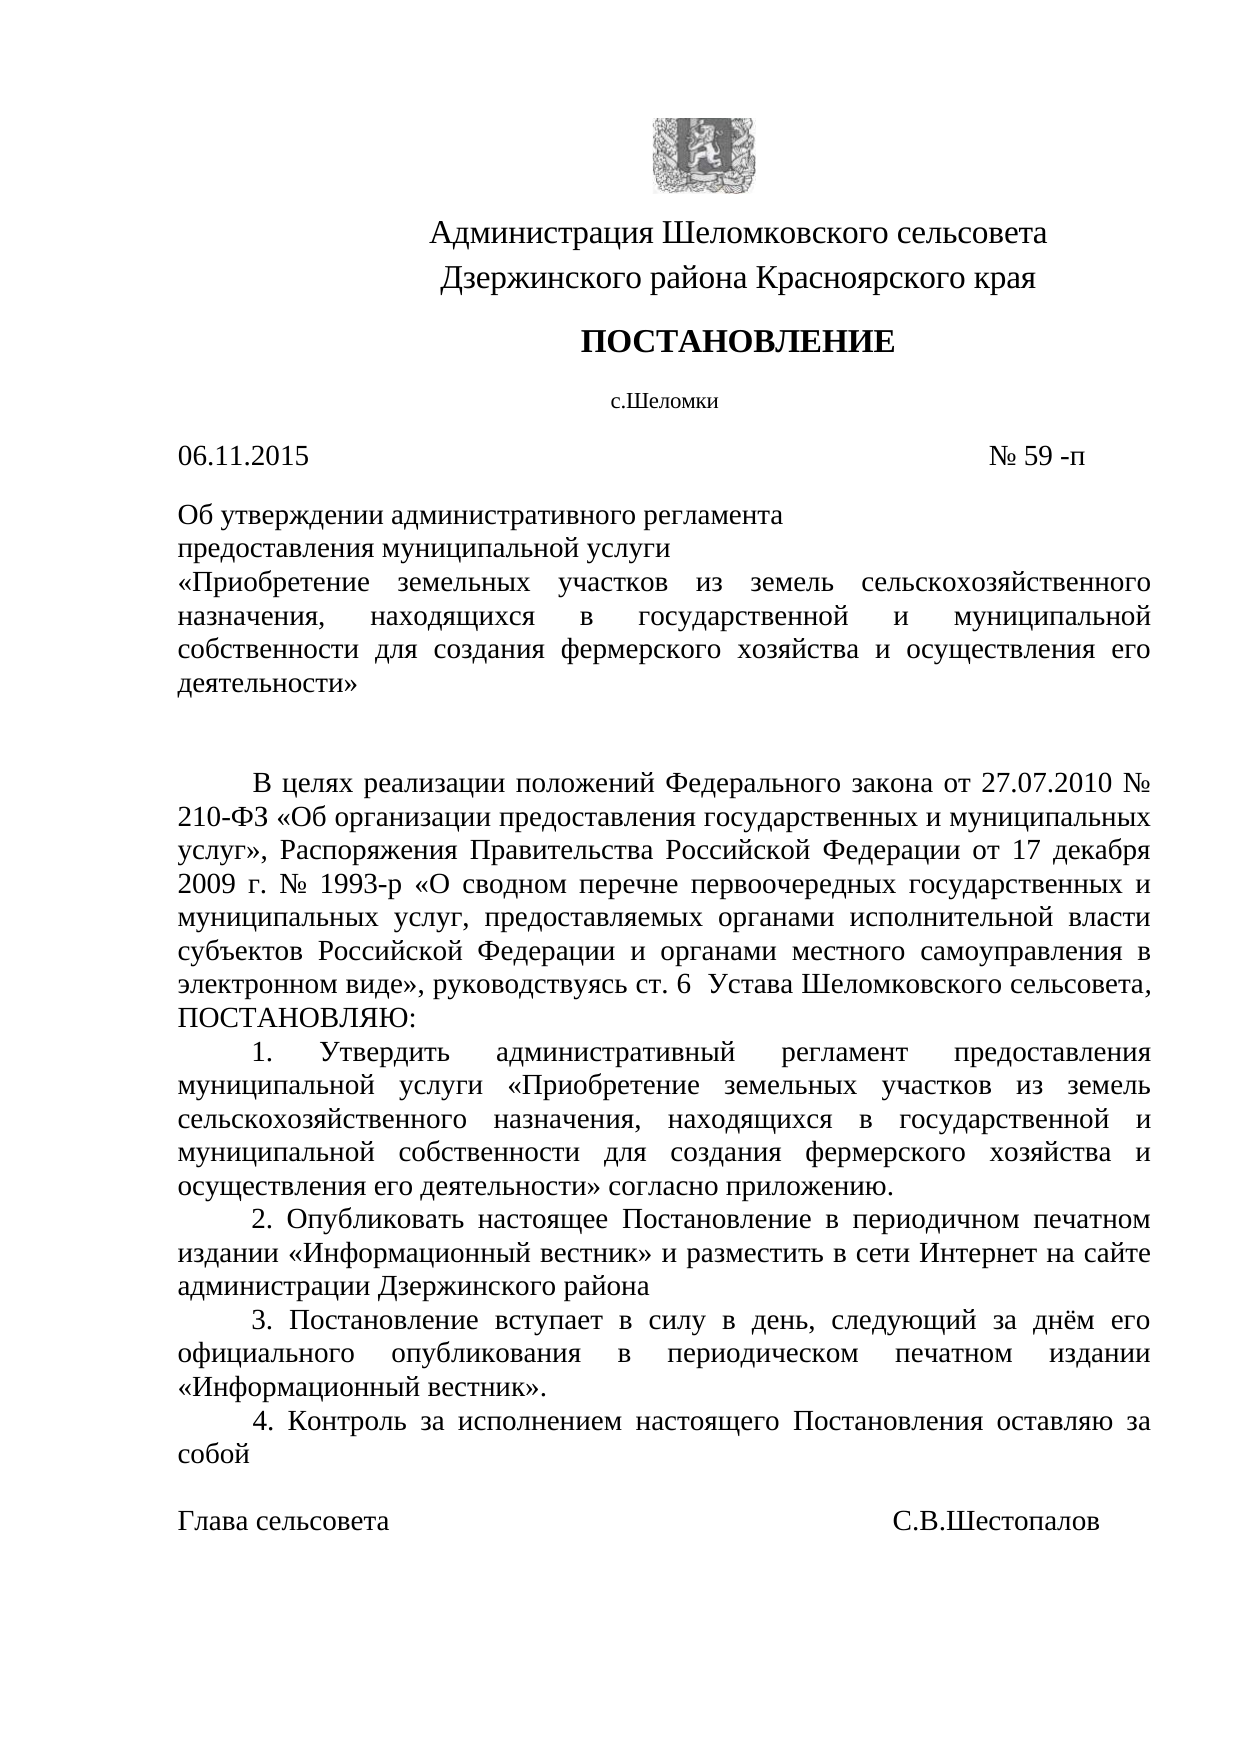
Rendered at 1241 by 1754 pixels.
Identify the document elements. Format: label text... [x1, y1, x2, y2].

text 3. Постановление вступает в силу в день, следующий за днём его официального опубликования в периодическом печатном издании «Информационный вестник». [177, 1302, 1152, 1403]
text Об утверждении административного регламента [177, 497, 1152, 531]
text с.Шеломки [178, 387, 1152, 413]
text В целях реализации положений Федерального закона от 27.07.2010 № 210-ФЗ «Об организации предоставления государственных и муниципальных услуг», Распоряжения Правительства Российской Федерации от 17 декабря 2009 г. № 1993-р «О сводном перечне первоочередных государственных и муниципальных услуг, предоставляемых органами исполнительной власти субъектов Российской Федерации и органами местного самоуправления в электронном виде», руководствуясь ст. 6 Устава Шеломковского сельсовета, ПОСТАНОВЛЯЮ: [177, 765, 1152, 1034]
text «Приобретение земельных участков из земель сельскохозяйственного назначения, находящихся в государственной и муниципальной собственности для создания фермерского хозяйства и осуществления его деятельности» [177, 564, 1152, 698]
text предоставления муниципальной услуги [177, 531, 1152, 564]
text 4. Контроль за исполнением настоящего Постановления оставляю за собой [177, 1403, 1152, 1470]
text 06.11.2015 № 59 -п [178, 438, 1152, 471]
text 2. Опубликовать настоящее Постановление в периодичном печатном издании «Информационный вестник» и разместить в сети Интернет на сайте администрации Дзержинского района [177, 1201, 1152, 1302]
text Глава сельсовета С.В.Шестопалов [177, 1503, 1152, 1537]
picture [652, 118, 756, 194]
text ПОСТАНОВЛЕНИЕ [325, 322, 1152, 360]
text Администрация Шеломковского сельсовета Дзержинского района Красноярского края [325, 213, 1152, 295]
text 1. Утвердить административный регламент предоставления муниципальной услуги «Приобретение земельных участков из земель сельскохозяйственного назначения, находящихся в государственной и муниципальной собственности для создания фермерского хозяйства и осуществления его деятельности» согласно приложению. [177, 1034, 1152, 1201]
